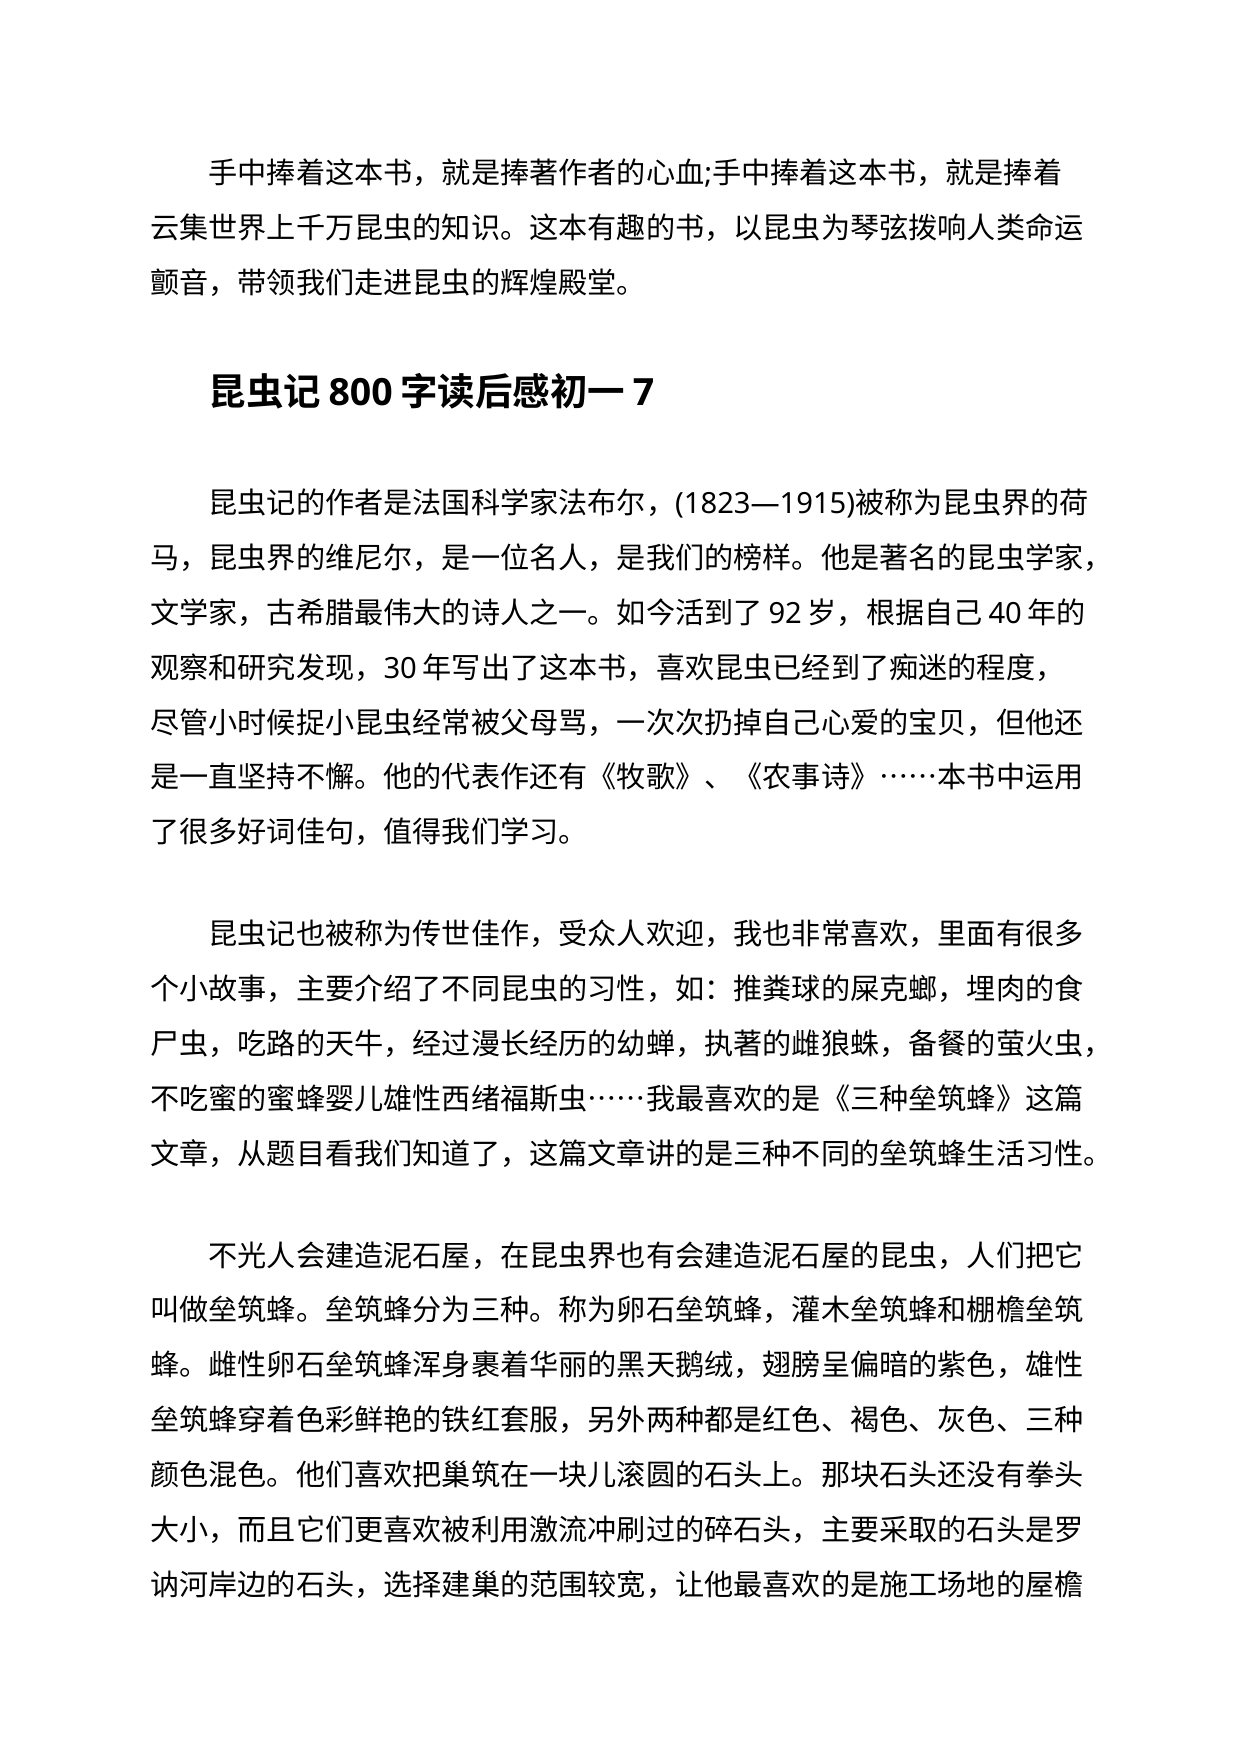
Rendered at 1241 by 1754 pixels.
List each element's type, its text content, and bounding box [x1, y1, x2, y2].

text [150, 1232, 1090, 1604]
text 昆虫记800字读后感初一7 [150, 362, 1090, 416]
text 手中捧着这本书，就是捧著作者的心血;手中捧着这本书，就是捧着云集世界上千万昆虫的知识。这本有趣的书，以昆虫为琴弦拨响人类命运颤音，带领我们走进昆虫的辉煌殿堂。 [150, 150, 1090, 302]
text 昆虫记的作者是法国科学家法布尔，(1823—1915)被称为昆虫界的荷马，昆虫界的维尼尔，是一位名人，是我们的榜样。他是著名的昆虫学家，文学家，古希腊最伟大的诗人之一。如今活到了92岁，根据自己40年的观察和研究发现，30年写出了这本书，喜欢昆虫已经到了痴迷的程度，尽管小时候捉小昆虫经常被父母骂，一次次扔掉自己心爱的宝贝，但他还是一直坚持不懈。他的代表作还有《牧歌》、《农事诗》……本书中运用了很多好词佳句，值得我们学习。 [150, 479, 1090, 851]
text 昆虫记也被称为传世佳作，受众人欢迎，我也非常喜欢，里面有很多个小故事，主要介绍了不同昆虫的习性，如：推粪球的屎克螂，埋肉的食尸虫，吃路的天牛，经过漫长经历的幼蝉，执著的雌狼蛛，备餐的萤火虫，不吃蜜的蜜蜂婴儿雄性西绪福斯虫……我最喜欢的是《三种垒筑蜂》这篇文章，从题目看我们知道了，这篇文章讲的是三种不同的垒筑蜂生活习性。 [150, 911, 1090, 1173]
